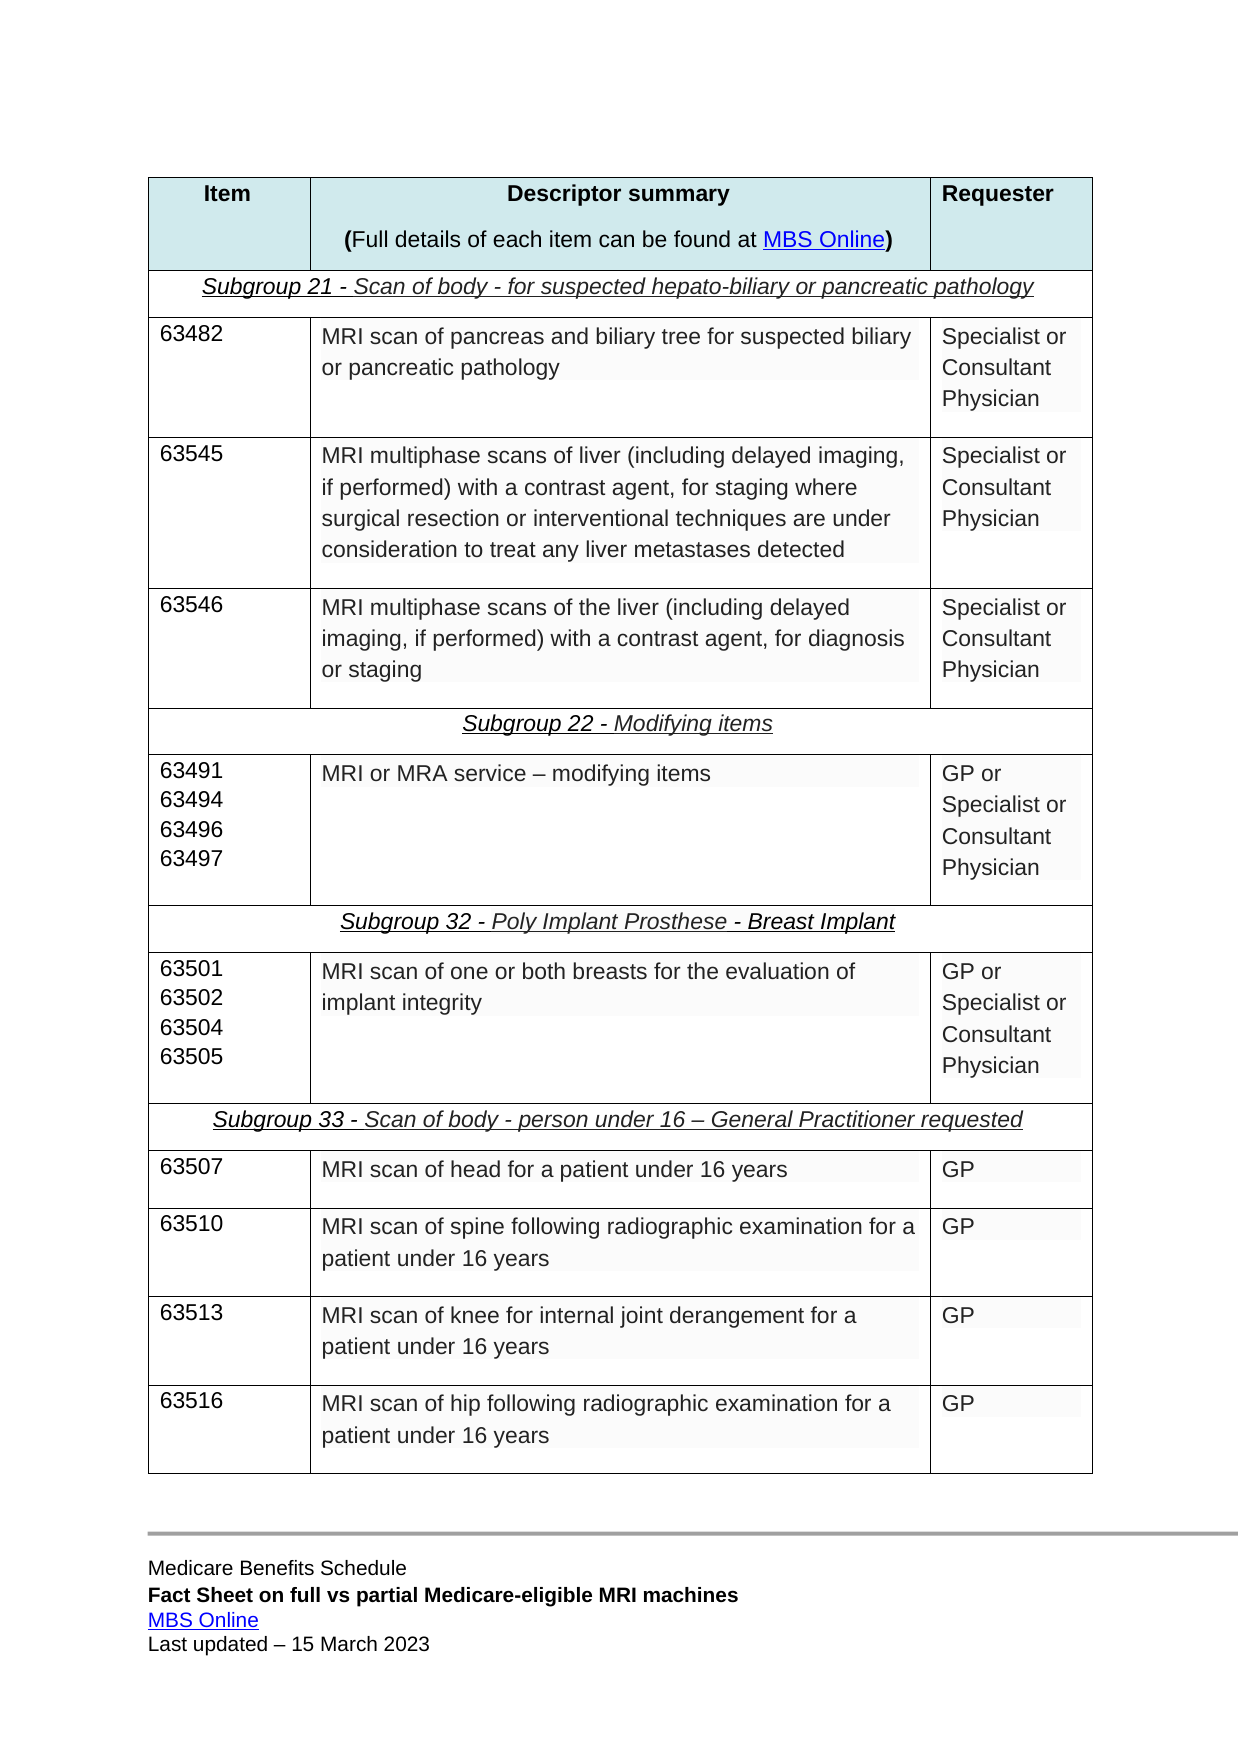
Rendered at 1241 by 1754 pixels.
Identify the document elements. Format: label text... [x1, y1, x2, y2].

table_cell 63516 [149, 1386, 310, 1473]
table_cell MRI scan of pancreas and biliary tree for suspected biliary or pancreatic pathology [311, 318, 930, 437]
table_cell 63545 [149, 438, 310, 588]
table_cell 63501 63502 63504 63505 [149, 953, 310, 1103]
table_cell 63491 63494 63496 63497 [149, 755, 310, 905]
table_cell Specialist or Consultant Physician [931, 438, 1092, 588]
table_cell MRI scan of head for a patient under 16 years [311, 1151, 930, 1207]
table_cell MRI scan of knee for internal joint derangement for a patient under 16 years [311, 1297, 930, 1384]
table_cell MRI multiphase scans of the liver (including delayed imaging, if performed) with a contrast agent, for diagnosis or staging [311, 589, 930, 707]
table_cell GP or Specialist or Consultant Physician [931, 953, 1092, 1103]
table_cell 63482 [149, 318, 310, 437]
table_header Descriptor summary (Full details of each item can be found at MBS Online) [311, 178, 930, 270]
table_cell MRI scan of spine following radiographic examination for a patient under 16 years [311, 1209, 930, 1296]
table_cell 63513 [149, 1297, 310, 1384]
table_cell GP or Specialist or Consultant Physician [931, 755, 1092, 905]
table_cell Subgroup 32 - Poly Implant Prosthese - Breast Implant [149, 906, 1092, 952]
table_cell MRI multiphase scans of liver (including delayed imaging, if performed) with a contrast agent, for staging where surgical resection or interventional techniques are under consideration to treat any liver metastases detected [311, 438, 930, 588]
table_cell 63546 [149, 589, 310, 707]
table_cell GP [931, 1151, 1092, 1207]
table_cell Subgroup 21 - Scan of body - for suspected hepato-biliary or pancreatic pathology [149, 271, 1092, 317]
table_cell GP [931, 1297, 1092, 1384]
table_header Requester [931, 178, 1092, 270]
table_cell Subgroup 33 - Scan of body - person under 16 – General Practitioner requested [149, 1104, 1092, 1150]
table_cell MRI or MRA service – modifying items [311, 755, 930, 905]
table_cell MRI scan of hip following radiographic examination for a patient under 16 years [311, 1386, 930, 1473]
table_cell Specialist or Consultant Physician [931, 318, 1092, 437]
table_cell 63507 [149, 1151, 310, 1207]
table_cell 63510 [149, 1209, 310, 1296]
table_cell Specialist or Consultant Physician [931, 589, 1092, 707]
table_cell GP [931, 1386, 1092, 1473]
table_cell GP [931, 1209, 1092, 1296]
table_header Item [149, 178, 310, 270]
table_cell Subgroup 22 - Modifying items [149, 709, 1092, 754]
table_cell MRI scan of one or both breasts for the evaluation of implant integrity [311, 953, 930, 1103]
